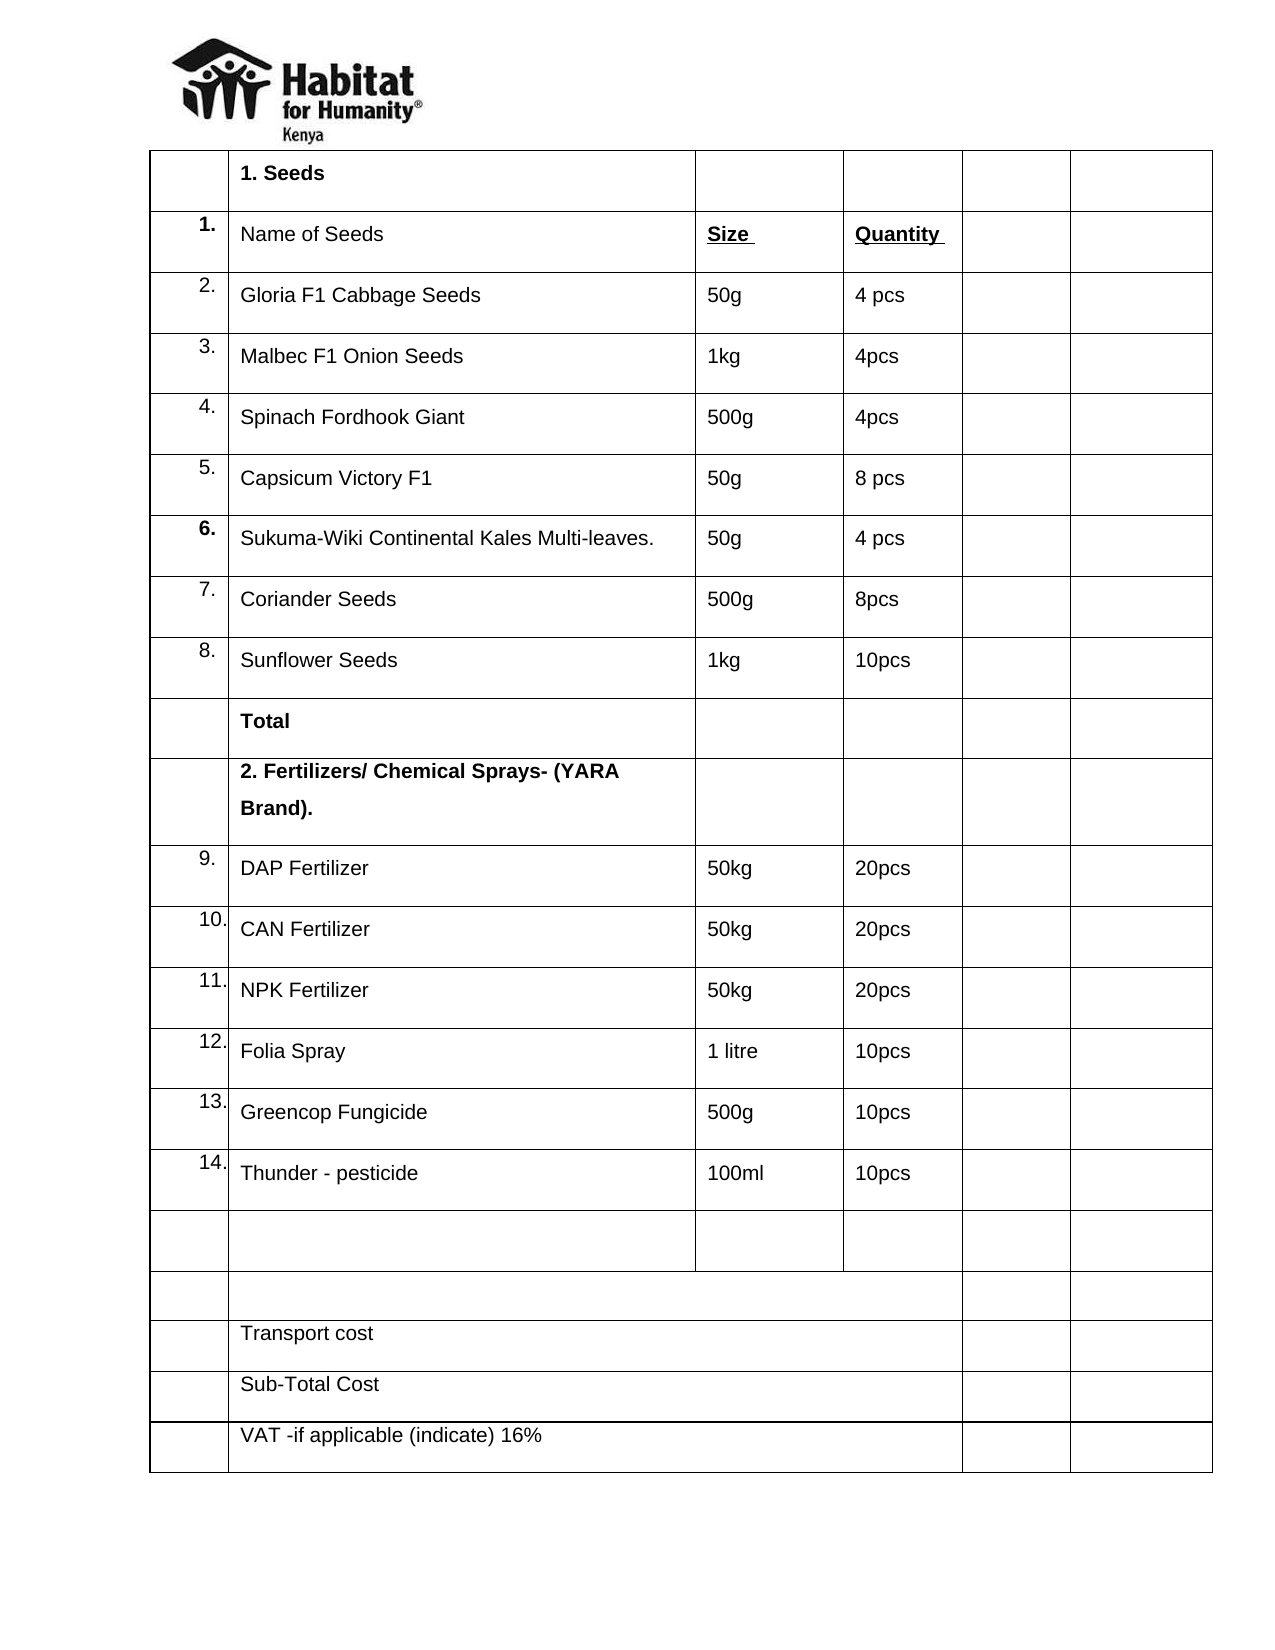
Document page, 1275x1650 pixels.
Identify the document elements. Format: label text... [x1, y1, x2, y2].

table_cell 4 pcs [844, 516, 962, 576]
table_cell [963, 1272, 1070, 1320]
table_cell [963, 638, 1070, 697]
table_cell [844, 759, 962, 845]
table_cell [1071, 1089, 1212, 1149]
table_cell [963, 334, 1070, 393]
table_cell 4pcs [844, 394, 962, 454]
table_cell [963, 1423, 1070, 1472]
table_cell [1071, 638, 1212, 697]
table_cell [963, 1089, 1070, 1149]
table_cell [151, 1423, 228, 1472]
table_cell [151, 968, 228, 1027]
table_cell [844, 1211, 962, 1271]
table_cell [151, 1321, 228, 1371]
table_cell [963, 1150, 1070, 1210]
table_cell Spinach Fordhook Giant [229, 394, 695, 454]
table_cell [696, 759, 843, 845]
table_cell [963, 759, 1070, 845]
table_cell Malbec F1 Onion Seeds [229, 334, 695, 393]
table_cell [963, 1321, 1070, 1371]
table_cell 50g [696, 455, 843, 515]
table_cell [151, 394, 228, 454]
table_cell [1071, 1029, 1212, 1088]
table_cell 500g [696, 394, 843, 454]
table_cell Folia Spray [229, 1029, 695, 1088]
table_cell [963, 516, 1070, 576]
table_cell Size [696, 212, 843, 272]
table_cell [151, 1150, 228, 1210]
table_cell [1071, 1272, 1212, 1320]
table_cell [963, 455, 1070, 515]
table_cell [696, 699, 843, 758]
table_cell [1071, 699, 1212, 758]
table_cell 10pcs [844, 1089, 962, 1149]
table_cell [1071, 455, 1212, 515]
table_cell [1071, 1321, 1212, 1371]
table_cell Capsicum Victory F1 [229, 455, 695, 515]
table_cell [151, 907, 228, 967]
table_cell Greencop Fungicide [229, 1089, 695, 1149]
table_cell 8pcs [844, 577, 962, 637]
table_cell 1 litre [696, 1029, 843, 1088]
table_cell [151, 516, 228, 576]
table_cell [151, 1372, 228, 1421]
table_cell 20pcs [844, 968, 962, 1027]
table_cell [1071, 759, 1212, 845]
table_cell [151, 638, 228, 697]
table_cell [1071, 151, 1212, 211]
table_cell [229, 1211, 695, 1271]
table_cell 4pcs [844, 334, 962, 393]
table_cell 8 pcs [844, 455, 962, 515]
table_cell Thunder - pesticide [229, 1150, 695, 1210]
table_cell [696, 1211, 843, 1271]
table_cell [151, 212, 228, 272]
table_cell Sukuma-Wiki Continental Kales Multi-leaves. [229, 516, 695, 576]
table_cell 500g [696, 1089, 843, 1149]
table_cell DAP Fertilizer [229, 846, 695, 906]
table_cell [151, 759, 228, 845]
table_cell CAN Fertilizer [229, 907, 695, 967]
table_cell [963, 699, 1070, 758]
table_cell 2. Fertilizers/ Chemical Sprays- (YARA Brand). [229, 759, 695, 845]
table_cell VAT -if applicable (indicate) 16% [229, 1423, 962, 1472]
table_cell [151, 334, 228, 393]
table_cell [151, 1029, 228, 1088]
table_cell [151, 151, 228, 211]
table_cell [844, 151, 962, 211]
table_cell [963, 846, 1070, 906]
table_cell [1071, 1150, 1212, 1210]
table_cell 1kg [696, 334, 843, 393]
table_cell [963, 273, 1070, 332]
table_cell Coriander Seeds [229, 577, 695, 637]
table_cell [1071, 1372, 1212, 1421]
table_cell [1071, 394, 1212, 454]
table_cell [963, 907, 1070, 967]
table_cell [151, 846, 228, 906]
table_cell [844, 699, 962, 758]
table_cell 1. Seeds [229, 151, 695, 211]
table_cell [963, 577, 1070, 637]
table_cell [1071, 334, 1212, 393]
table_cell 500g [696, 577, 843, 637]
table_cell [1071, 577, 1212, 637]
table_cell [151, 1089, 228, 1149]
table_cell 50kg [696, 907, 843, 967]
table_cell 4 pcs [844, 273, 962, 332]
table_cell [963, 151, 1070, 211]
table_cell [1071, 907, 1212, 967]
picture [150, 21, 430, 150]
table_cell Sub-Total Cost [229, 1372, 962, 1421]
table_cell [229, 1272, 962, 1320]
table_cell 50g [696, 516, 843, 576]
table_cell [963, 212, 1070, 272]
table_cell [1071, 846, 1212, 906]
table_cell [151, 577, 228, 637]
table_cell NPK Fertilizer [229, 968, 695, 1027]
table_cell 10pcs [844, 638, 962, 697]
table_cell [963, 394, 1070, 454]
table_cell Total [229, 699, 695, 758]
table_cell [1071, 1211, 1212, 1271]
table_cell 10pcs [844, 1029, 962, 1088]
table_cell [1071, 968, 1212, 1027]
table_cell Transport cost [229, 1321, 962, 1371]
table_cell [151, 455, 228, 515]
table_cell 50g [696, 273, 843, 332]
table_cell [151, 273, 228, 332]
table_cell Sunflower Seeds [229, 638, 695, 697]
table_cell 100ml [696, 1150, 843, 1210]
table_cell [1071, 212, 1212, 272]
table_cell Quantity [844, 212, 962, 272]
table_cell Gloria F1 Cabbage Seeds [229, 273, 695, 332]
table_cell 1kg [696, 638, 843, 697]
table_cell [1071, 273, 1212, 332]
table_cell [696, 151, 843, 211]
table_cell [151, 1211, 228, 1271]
table_cell 20pcs [844, 846, 962, 906]
table_cell 20pcs [844, 907, 962, 967]
table_cell [963, 1372, 1070, 1421]
table_cell [151, 1272, 228, 1320]
table_cell 10pcs [844, 1150, 962, 1210]
table_cell 50kg [696, 846, 843, 906]
table_cell 50kg [696, 968, 843, 1027]
table_cell [1071, 516, 1212, 576]
table_cell [151, 699, 228, 758]
table_cell Name of Seeds [229, 212, 695, 272]
table_cell [963, 1211, 1070, 1271]
table_cell [1071, 1423, 1212, 1472]
table_cell [963, 1029, 1070, 1088]
table_cell [963, 968, 1070, 1027]
